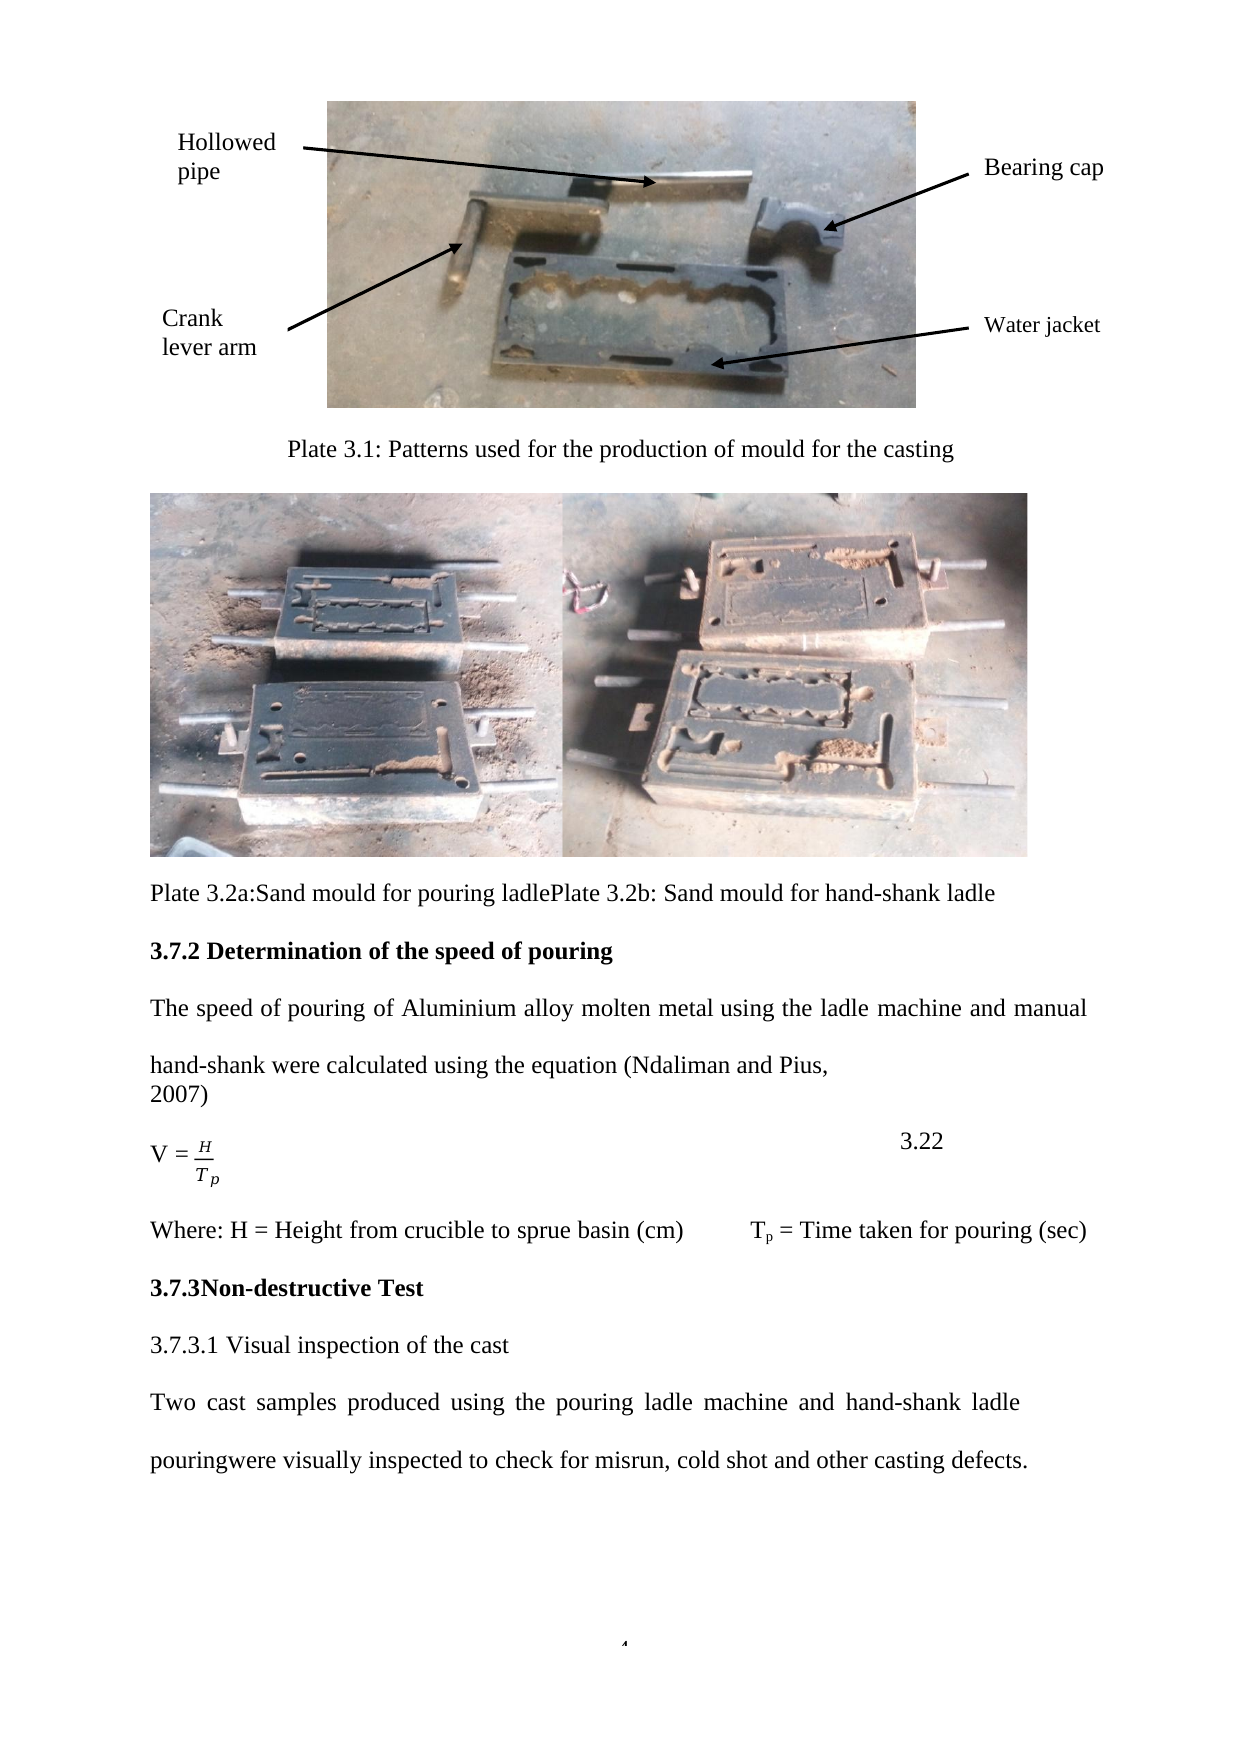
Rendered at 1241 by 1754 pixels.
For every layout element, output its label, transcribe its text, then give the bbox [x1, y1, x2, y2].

text Plate 3.1: Patterns used for the production of mould for the casting [287, 434, 1182, 463]
picture [327, 337, 916, 408]
text Two cast samples produced using the pouring ladle machine and hand-shank ladle pouringwere visually inspected to check for misrun, cold shot and other casting defects. [150, 1387, 1093, 1474]
list Visual inspection of the cast [150, 1330, 1182, 1359]
text Where: H = Height from crucible to sprue basin (cm) Tp = Time taken for pouring (sec) [150, 1215, 1182, 1244]
subtitle Determination of the speed of pouring [150, 936, 1182, 965]
subtitle Non-destructive Test [150, 1273, 1182, 1302]
text hand-shank were calculated using the equation (Ndaliman and Pius, 2007) [150, 1051, 892, 1108]
picture [327, 101, 916, 152]
text Water jacket [125, 311, 1100, 337]
picture [327, 181, 916, 311]
text Bearing cap [125, 152, 1104, 181]
text The speed of pouring of Aluminium alloy molten metal using the ladle machine and manual [150, 993, 1182, 1022]
text 3.22 [900, 1126, 1182, 1154]
text 𝑇𝑝 [194, 1167, 892, 1186]
text V = 𝐻 [150, 1143, 892, 1167]
picture [150, 493, 1028, 857]
